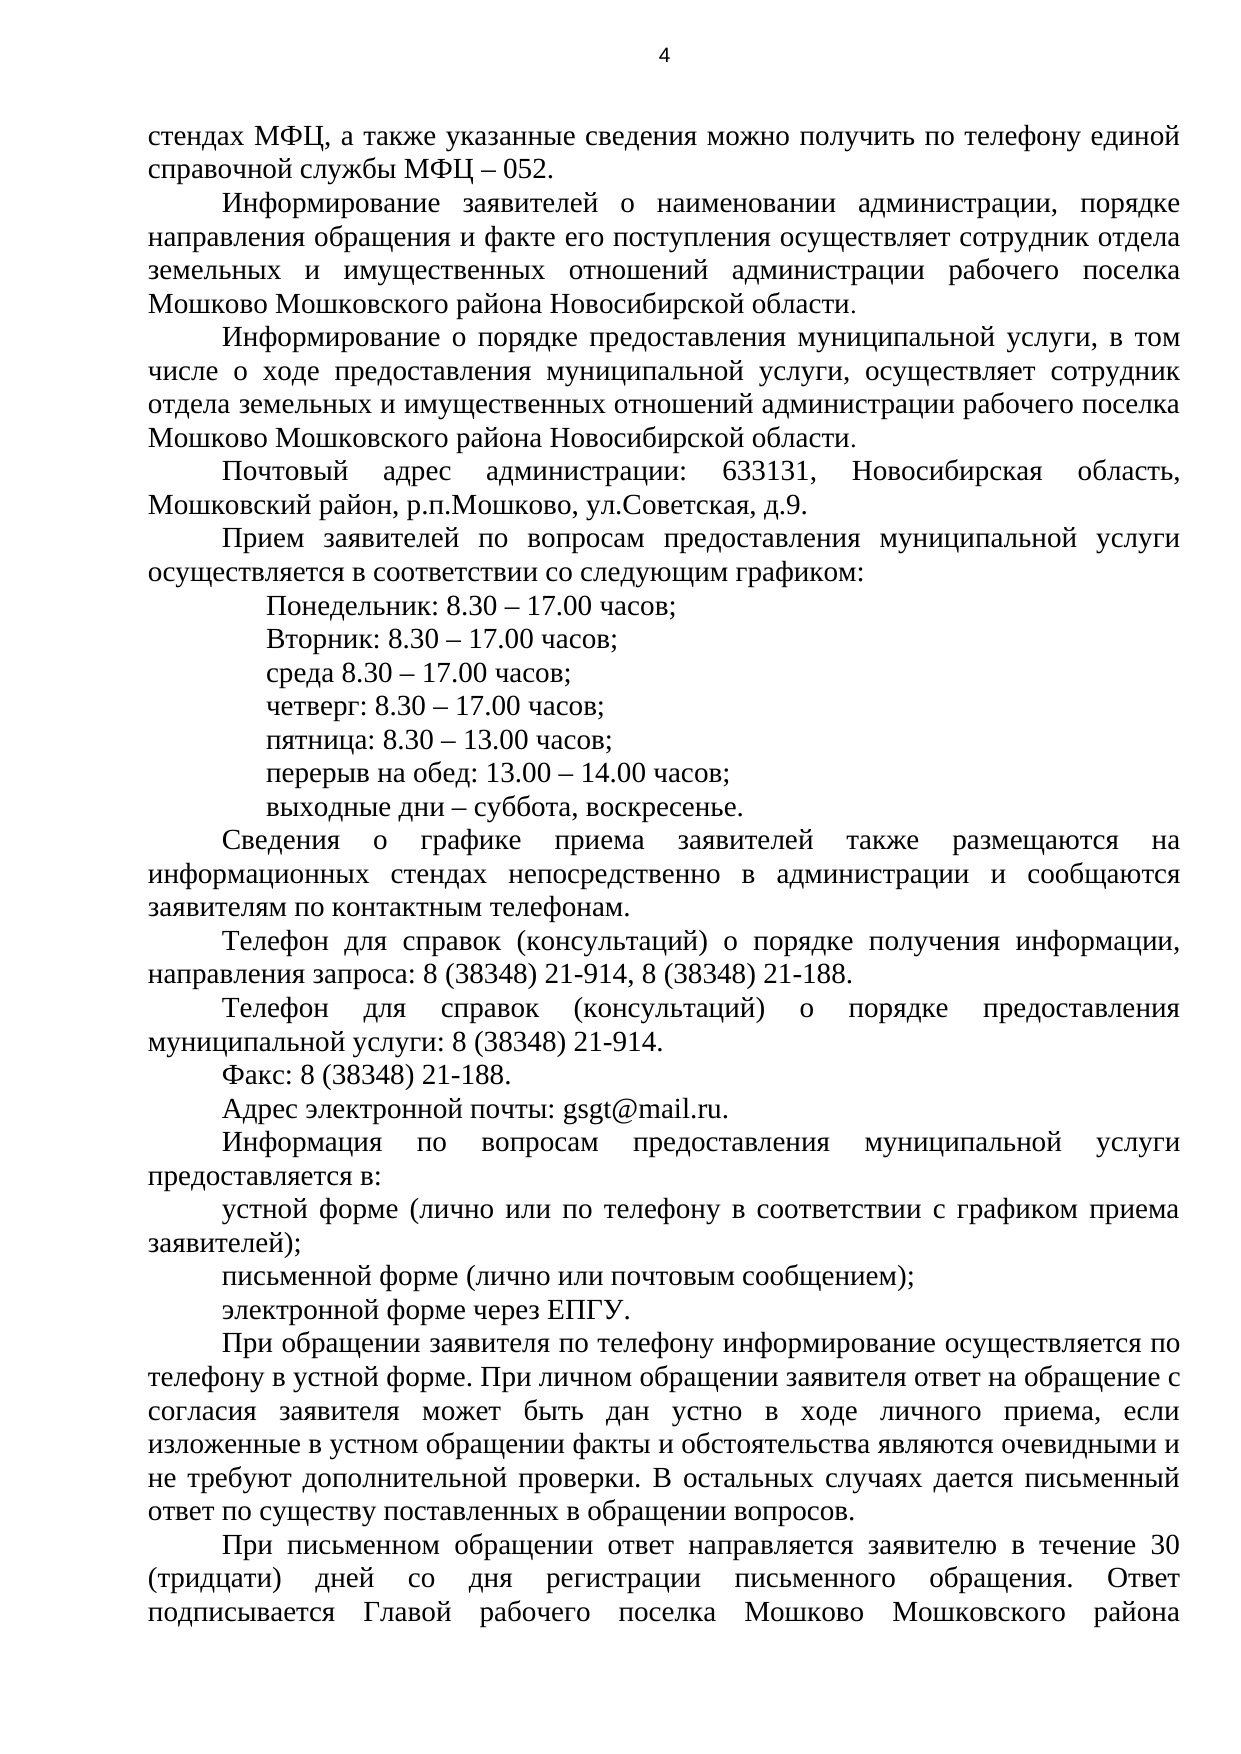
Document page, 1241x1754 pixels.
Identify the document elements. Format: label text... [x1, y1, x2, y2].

text Информирование заявителей о наименовании администрации, порядке направления обращения и факте его поступления осуществляет сотрудник отдела земельных и имущественных отношений администрации рабочего поселка Мошково Мошковского района Новосибирской области. [148, 185, 1181, 319]
text электронной форме через ЕПГУ. [148, 1292, 1181, 1326]
text устной форме (лично или по телефону в соответствии с графиком приема заявителей); [148, 1191, 1181, 1258]
text среда 8.30 – 17.00 часов; [148, 655, 1181, 688]
text пятница: 8.30 – 13.00 часов; [148, 722, 1181, 755]
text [148, 1527, 1181, 1627]
text Почтовый адрес администрации: 633131, Новосибирская область, Мошковский район, р.п.Мошково, ул.Советская, д.9. [148, 453, 1181, 521]
text выходные дни – суббота, воскресенье. [192, 789, 1181, 822]
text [148, 118, 1181, 185]
text Прием заявителей по вопросам предоставления муниципальной услуги осуществляется в соответствии со следующим графиком: [148, 521, 1181, 588]
text Понедельник: 8.30 – 17.00 часов; [148, 588, 1181, 621]
text Адрес электронной почты: gsgt@mail.ru. [148, 1091, 1181, 1124]
text Факс: 8 (38348) 21-188. [148, 1057, 1181, 1091]
text При обращении заявителя по телефону информирование осуществляется по телефону в устной форме. При личном обращении заявителя ответ на обращение с согласия заявителя может быть дан устно в ходе личного приема, если изложенные в устном обращении факты и обстоятельства являются очевидными и не требуют дополнительной проверки. В остальных случаях дается письменный ответ по существу поставленных в обращении вопросов. [148, 1326, 1181, 1527]
text Информирование о порядке предоставления муниципальной услуги, в том числе о ходе предоставления муниципальной услуги, осуществляет сотрудник отдела земельных и имущественных отношений администрации рабочего поселка Мошково Мошковского района Новосибирской области. [148, 319, 1181, 453]
text Сведения о графике приема заявителей также размещаются на информационных стендах непосредственно в администрации и сообщаются заявителям по контактным телефонам. [148, 822, 1181, 923]
text перерыв на обед: 13.00 – 14.00 часов; [192, 755, 1181, 789]
text Телефон для справок (консультаций) о порядке получения информации, направления запроса: 8 (38348) 21-914, 8 (38348) 21-188. [148, 923, 1181, 990]
text Информация по вопросам предоставления муниципальной услуги предоставляется в: [148, 1124, 1181, 1191]
text письменной форме (лично или почтовым сообщением); [148, 1258, 1181, 1292]
text Телефон для справок (консультаций) о порядке предоставления муниципальной услуги: 8 (38348) 21-914. [148, 990, 1181, 1057]
text четверг: 8.30 – 17.00 часов; [148, 688, 1181, 722]
text Вторник: 8.30 – 17.00 часов; [148, 621, 1181, 655]
